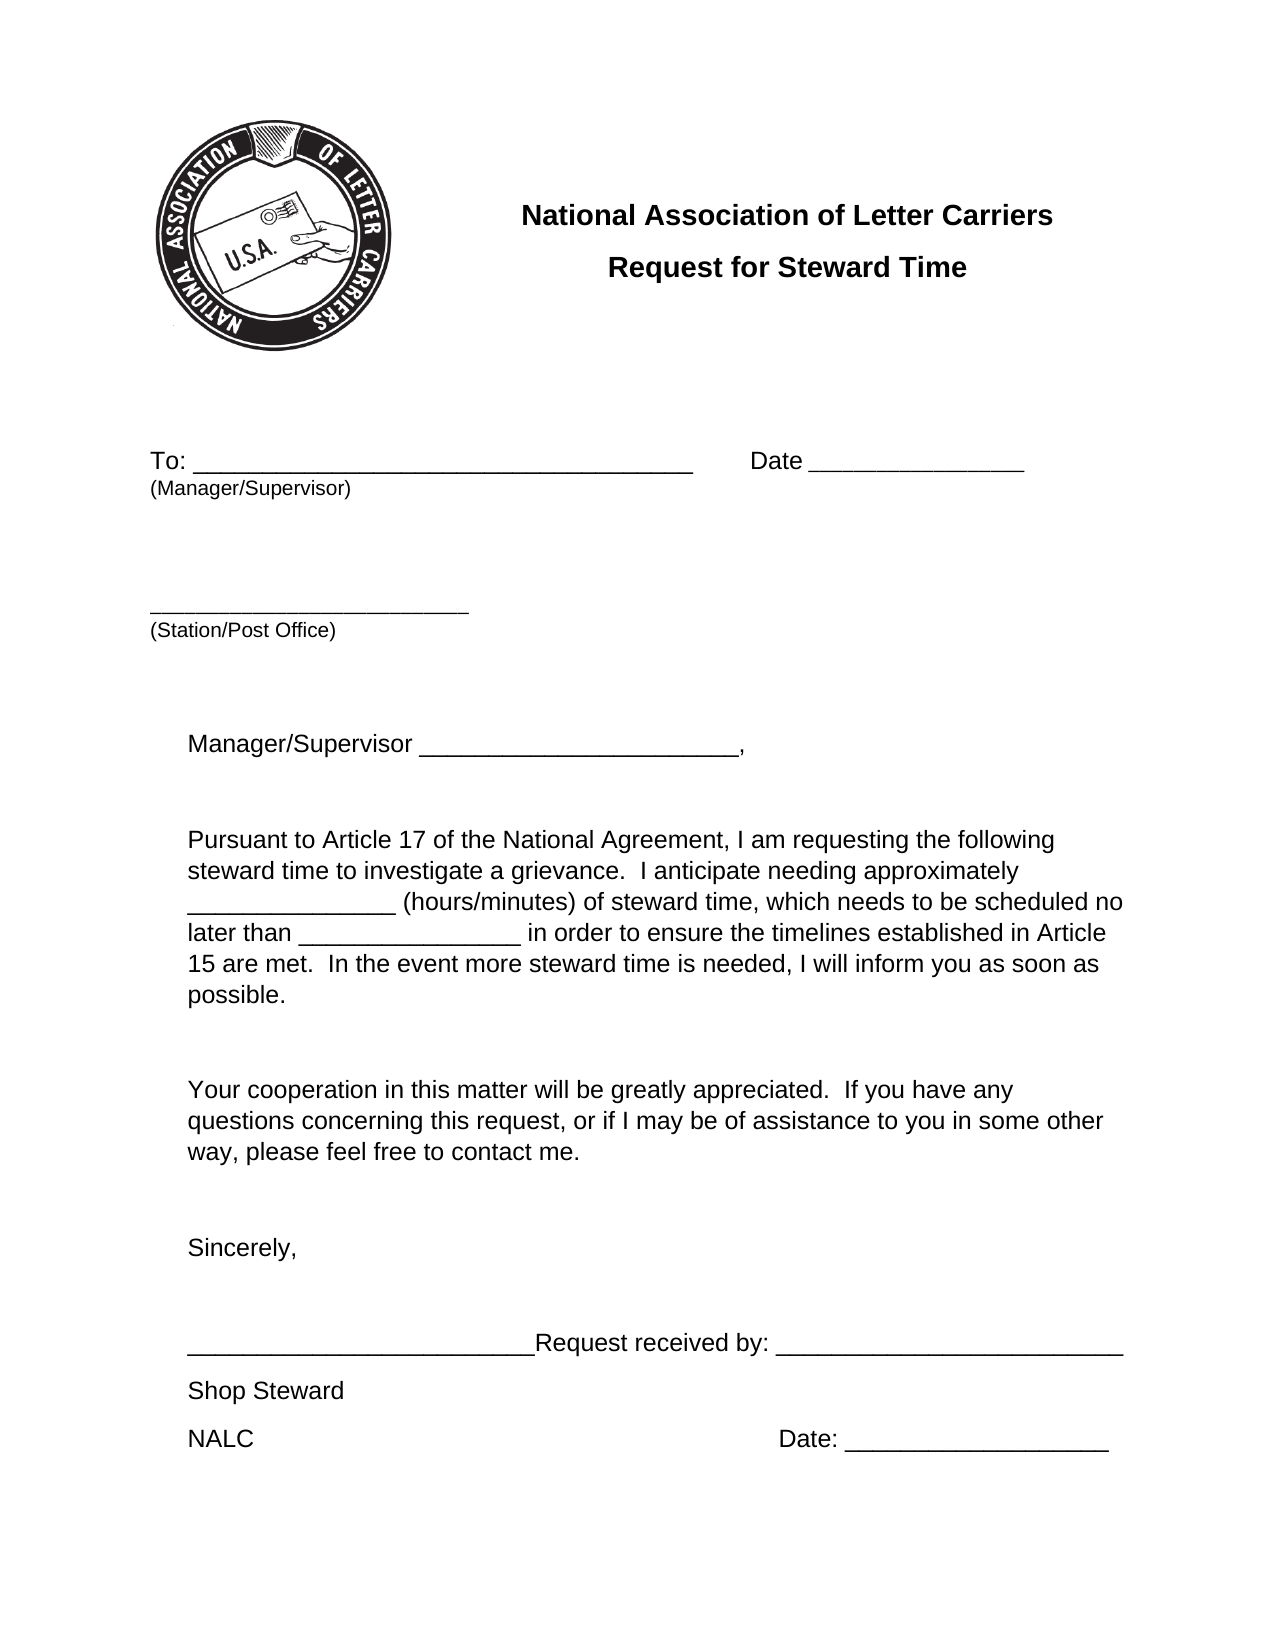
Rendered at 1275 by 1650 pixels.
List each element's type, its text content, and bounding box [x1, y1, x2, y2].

text Request for Steward Time [450, 251, 1125, 284]
text Your cooperation in this matter will be greatly appreciated. If you have any questions concerning this request, or if I may be of assistance to you in some other way, please feel free to contact me. [187, 1075, 1125, 1166]
text (Manager/Supervisor) [150, 475, 1125, 499]
text _________________________Request received by: _________________________ [187, 1328, 1125, 1357]
text (Station/Post Office) [150, 618, 1125, 642]
text NALC Date: ___________________ [187, 1423, 1125, 1452]
text Manager/Supervisor _______________________, [187, 729, 1125, 758]
text National Association of Letter Carriers [450, 198, 1125, 231]
text To: ____________________________________ Date ___________________ [150, 446, 1125, 475]
text Sincerely, [187, 1233, 1125, 1261]
text Shop Steward [187, 1376, 1125, 1404]
text ____________________________ [150, 589, 1125, 618]
text Pursuant to Article 17 of the National Agreement, I am requesting the following steward time to investigate a grievance. I anticipate needing approximately _______________ (hours/minutes) of steward time, which needs to be scheduled no later than ________________ in order to ensure the timelines established in Article 15 are met. In the event more steward time is needed, I will inform you as soon as possible. [187, 824, 1125, 1008]
picture [140, 115, 406, 357]
